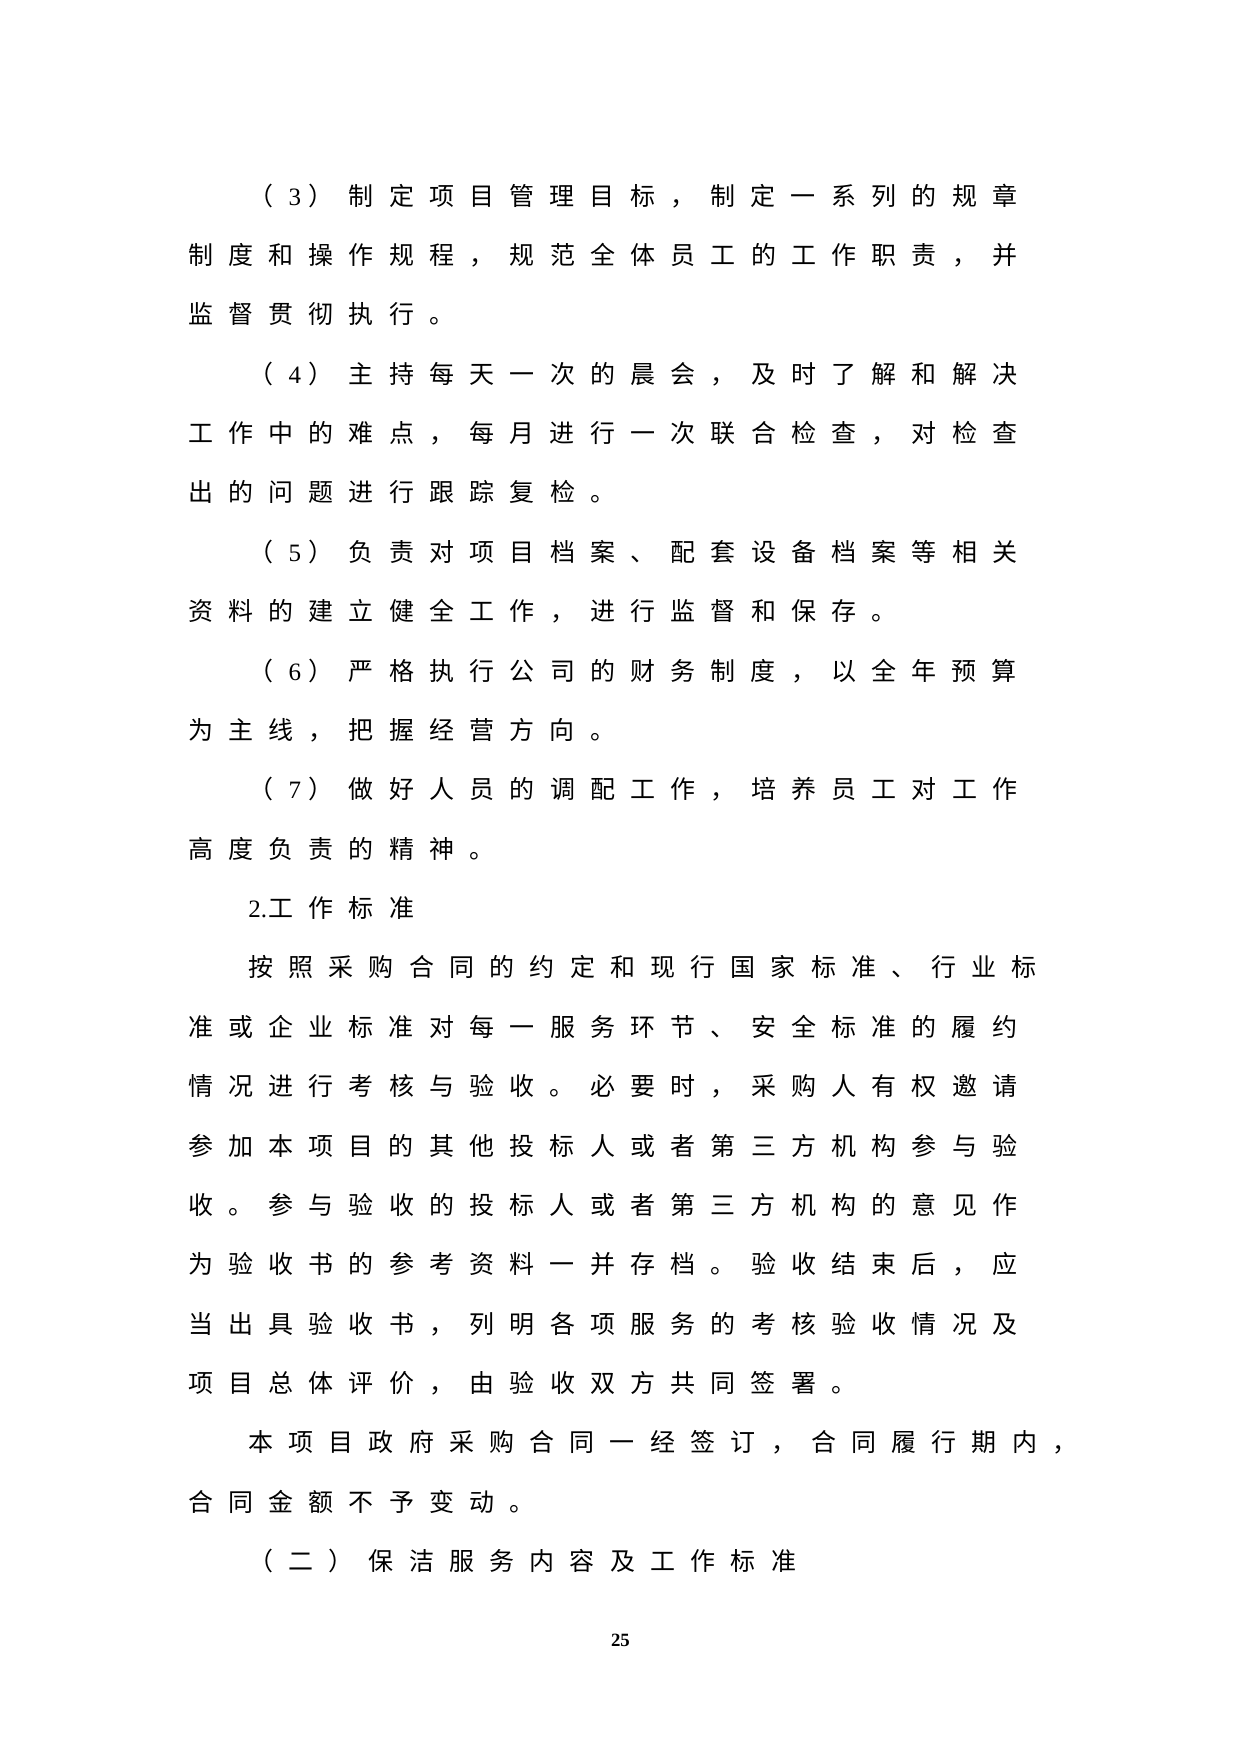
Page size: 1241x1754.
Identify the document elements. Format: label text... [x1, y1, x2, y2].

text （5）负责对项目档案、配套设备档案等相关资料的建立健全工作，进行监督和保存。 [188, 521, 1052, 639]
text （7）做好人员的调配工作，培养员工对工作高度负责的精神。 [188, 758, 1052, 877]
text 2.工作标准 [188, 877, 1052, 936]
text 按照采购合同的约定和现行国家标准、行业标准或企业标准对每一服务环节、安全标准的履约情况进行考核与验收。必要时，采购人有权邀请参加本项目的其他投标人或者第三方机构参与验收。参与验收的投标人或者第三方机构的意见作为验收书的参考资料一并存档。验收结束后，应当出具验收书，列明各项服务的考核验收情况及项目总体评价，由验收双方共同签署。 [188, 936, 1052, 1411]
text （3）制定项目管理目标，制定一系列的规章制度和操作规程，规范全体员工的工作职责，并监督贯彻执行。 [188, 164, 1052, 343]
text （二）保洁服务内容及工作标准 [188, 1530, 1052, 1589]
text （6）严格执行公司的财务制度，以全年预算为主线，把握经营方向。 [188, 639, 1052, 758]
text （4）主持每天一次的晨会，及时了解和解决工作中的难点，每月进行一次联合检查，对检查出的问题进行跟踪复检。 [188, 343, 1052, 521]
text 本项目政府采购合同一经签订，合同履行期内，合同金额不予变动。 [188, 1411, 1052, 1530]
